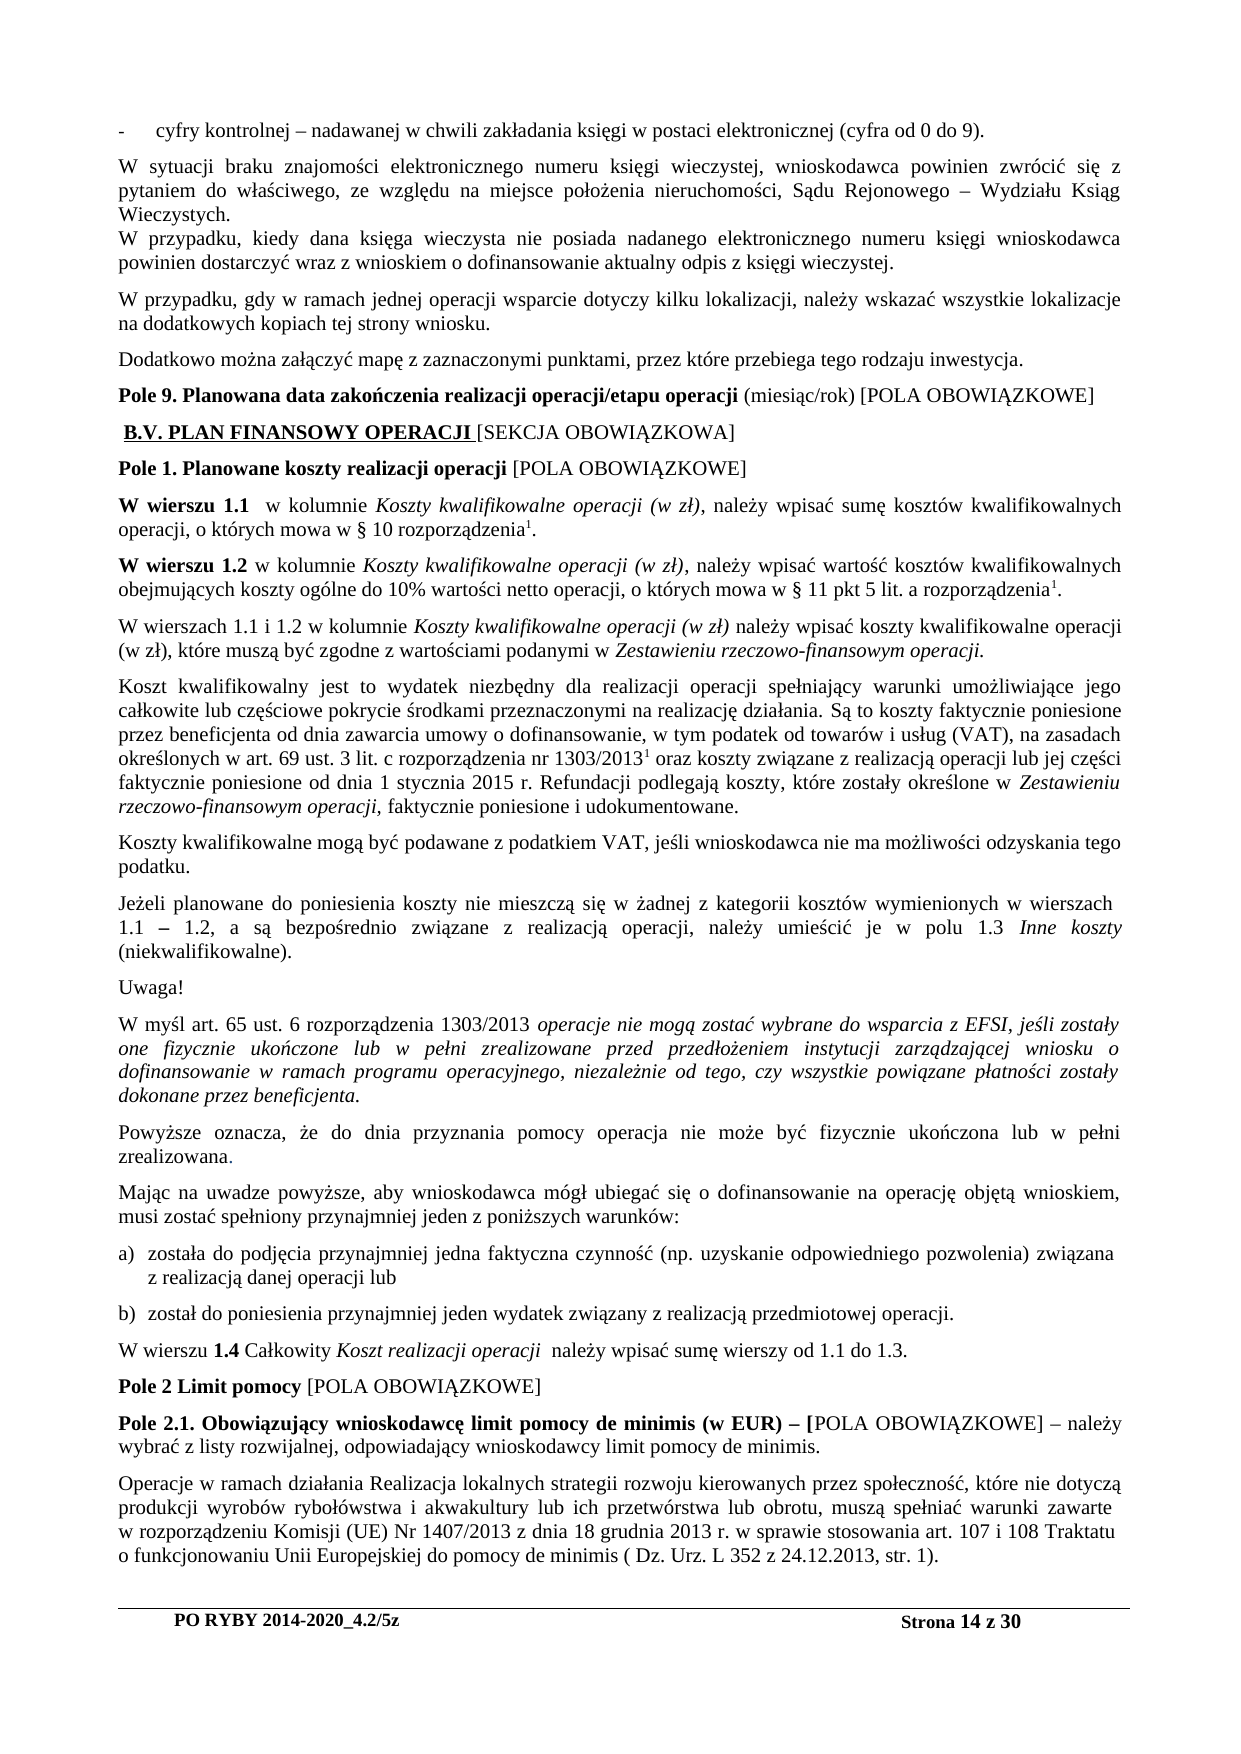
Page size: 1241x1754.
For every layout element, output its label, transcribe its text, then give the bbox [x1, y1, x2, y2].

text Pole 1. Planowane koszty realizacji operacji [POLA OBOWIĄZKOWE] [118, 457, 1122, 481]
text W wierszu 1.4 Całkowity Koszt realizacji operacji należy wpisać sumę wierszy od 1.1 do 1.3. [118, 1338, 1122, 1362]
text Powyższe oznacza, że do dnia przyznania pomocy operacja nie może być fizycznie ukończona lub w pełni zrealizowana. [118, 1120, 1122, 1168]
text W sytuacji braku znajomości elektronicznego numeru księgi wieczystej, wnioskodawca powinien zwrócić się z pytaniem do właściwego, ze względu na miejsce położenia nieruchomości, Sądu Rejonowego – Wydziału Ksiąg Wieczystych. W przypadku, kiedy dana księga wieczysta nie posiada nadanego elektronicznego numeru księgi wnioskodawca powinien dostarczyć wraz z wnioskiem o dofinansowanie aktualny odpis z księgi wieczystej. [118, 154, 1122, 274]
text Dodatkowo można załączyć mapę z zaznaczonymi punktami, przez które przebiega tego rodzaju inwestycja. [118, 347, 1122, 371]
text Pole 2 Limit pomocy [POLA OBOWIĄZKOWE] [118, 1374, 1122, 1398]
text Mając na uwadze powyższe, aby wnioskodawca mógł ubiegać się o dofinansowanie na operację objętą wnioskiem, musi zostać spełniony przynajmniej jeden z poniższych warunków: [118, 1181, 1122, 1228]
text W przypadku, gdy w ramach jednej operacji wsparcie dotyczy kilku lokalizacji, należy wskazać wszystkie lokalizacje na dodatkowych kopiach tej strony wniosku. [118, 287, 1122, 335]
text W wierszach 1.1 i 1.2 w kolumnie Koszty kwalifikowalne operacji (w zł) należy wpisać koszty kwalifikowalne operacji (w zł), które muszą być zgodne z wartościami podanymi w Zestawieniu rzeczowo-finansowym operacji. [118, 614, 1122, 662]
text W wierszu 1.2 w kolumnie Koszty kwalifikowalne operacji (w zł), należy wpisać wartość kosztów kwalifikowalnych obejmujących koszty ogólne do 10% wartości netto operacji, o których mowa w § 11 pkt 5 lit. a rozporządzenia1. [118, 553, 1122, 601]
text Pole 9. Planowana data zakończenia realizacji operacji/etapu operacji (miesiąc/rok) [POLA OBOWIĄZKOWE] [118, 384, 1122, 408]
text Koszty kwalifikowalne mogą być podawane z podatkiem VAT, jeśli wnioskodawca nie ma możliwości odzyskania tego podatku. [118, 831, 1122, 878]
text Operacje w ramach działania Realizacja lokalnych strategii rozwoju kierowanych przez społeczność, które nie dotyczą produkcji wyrobów rybołówstwa i akwakultury lub ich przetwórstwa lub obrotu, muszą spełniać warunki zawarte w rozporządzeniu Komisji (UE) Nr 1407/2013 z dnia 18 grudnia 2013 r. w sprawie stosowania art. 107 i 108 Traktatu o funkcjonowaniu Unii Europejskiej do pomocy de minimis ( Dz. Urz. L 352 z 24.12.2013, str. 1). [118, 1471, 1122, 1567]
text Pole 2.1. Obowiązujący wnioskodawcę limit pomocy de minimis (w EUR) – [POLA OBOWIĄZKOWE] – należy wybrać z listy rozwijalnej, odpowiadający wnioskodawcy limit pomocy de minimis. [118, 1411, 1122, 1459]
text B.V. PLAN FINANSOWY OPERACJI [SEKCJA OBOWIĄZKOWA] [118, 420, 1122, 444]
text W wierszu 1.1 w kolumnie Koszty kwalifikowalne operacji (w zł), należy wpisać sumę kosztów kwalifikowalnych operacji, o których mowa w § 10 rozporządzenia1. [118, 493, 1122, 541]
list została do podjęcia przynajmniej jedna faktyczna czynność (np. uzyskanie odpowiedniego pozwolenia) związana z realizacją danej operacji lub [118, 1241, 1122, 1289]
text Koszt kwalifikowalny jest to wydatek niezbędny dla realizacji operacji spełniający warunki umożliwiające jego całkowite lub częściowe pokrycie środkami przeznaczonymi na realizację działania. Są to koszty faktycznie poniesione przez beneficjenta od dnia zawarcia umowy o dofinansowanie, w tym podatek od towarów i usług (VAT), na zasadach określonych w art. 69 ust. 3 lit. c rozporządzenia nr 1303/20131 oraz koszty związane z realizacją operacji lub jej części faktycznie poniesione od dnia 1 stycznia 2015 r. Refundacji podlegają koszty, które zostały określone w Zestawieniu rzeczowo-finansowym operacji, faktycznie poniesione i udokumentowane. [118, 674, 1122, 818]
text Uwaga! [118, 975, 1122, 999]
text W myśl art. 65 ust. 6 rozporządzenia 1303/2013 operacje nie mogą zostać wybrane do wsparcia z EFSI, jeśli zostały one fizycznie ukończone lub w pełni zrealizowane przed przedłożeniem instytucji zarządzającej wniosku o dofinansowanie w ramach programu operacyjnego, niezależnie od tego, czy wszystkie powiązane płatności zostały dokonane przez beneficjenta. [118, 1012, 1122, 1108]
list cyfry kontrolnej – nadawanej w chwili zakładania księgi w postaci elektronicznej (cyfra od 0 do 9). [118, 118, 1122, 142]
list został do poniesienia przynajmniej jeden wydatek związany z realizacją przedmiotowej operacji. [118, 1301, 1122, 1325]
text Jeżeli planowane do poniesienia koszty nie mieszczą się w żadnej z kategorii kosztów wymienionych w wierszach 1.1 – 1.2, a są bezpośrednio związane z realizacją operacji, należy umieścić je w polu 1.3 Inne koszty (niekwalifikowalne). [118, 891, 1122, 963]
